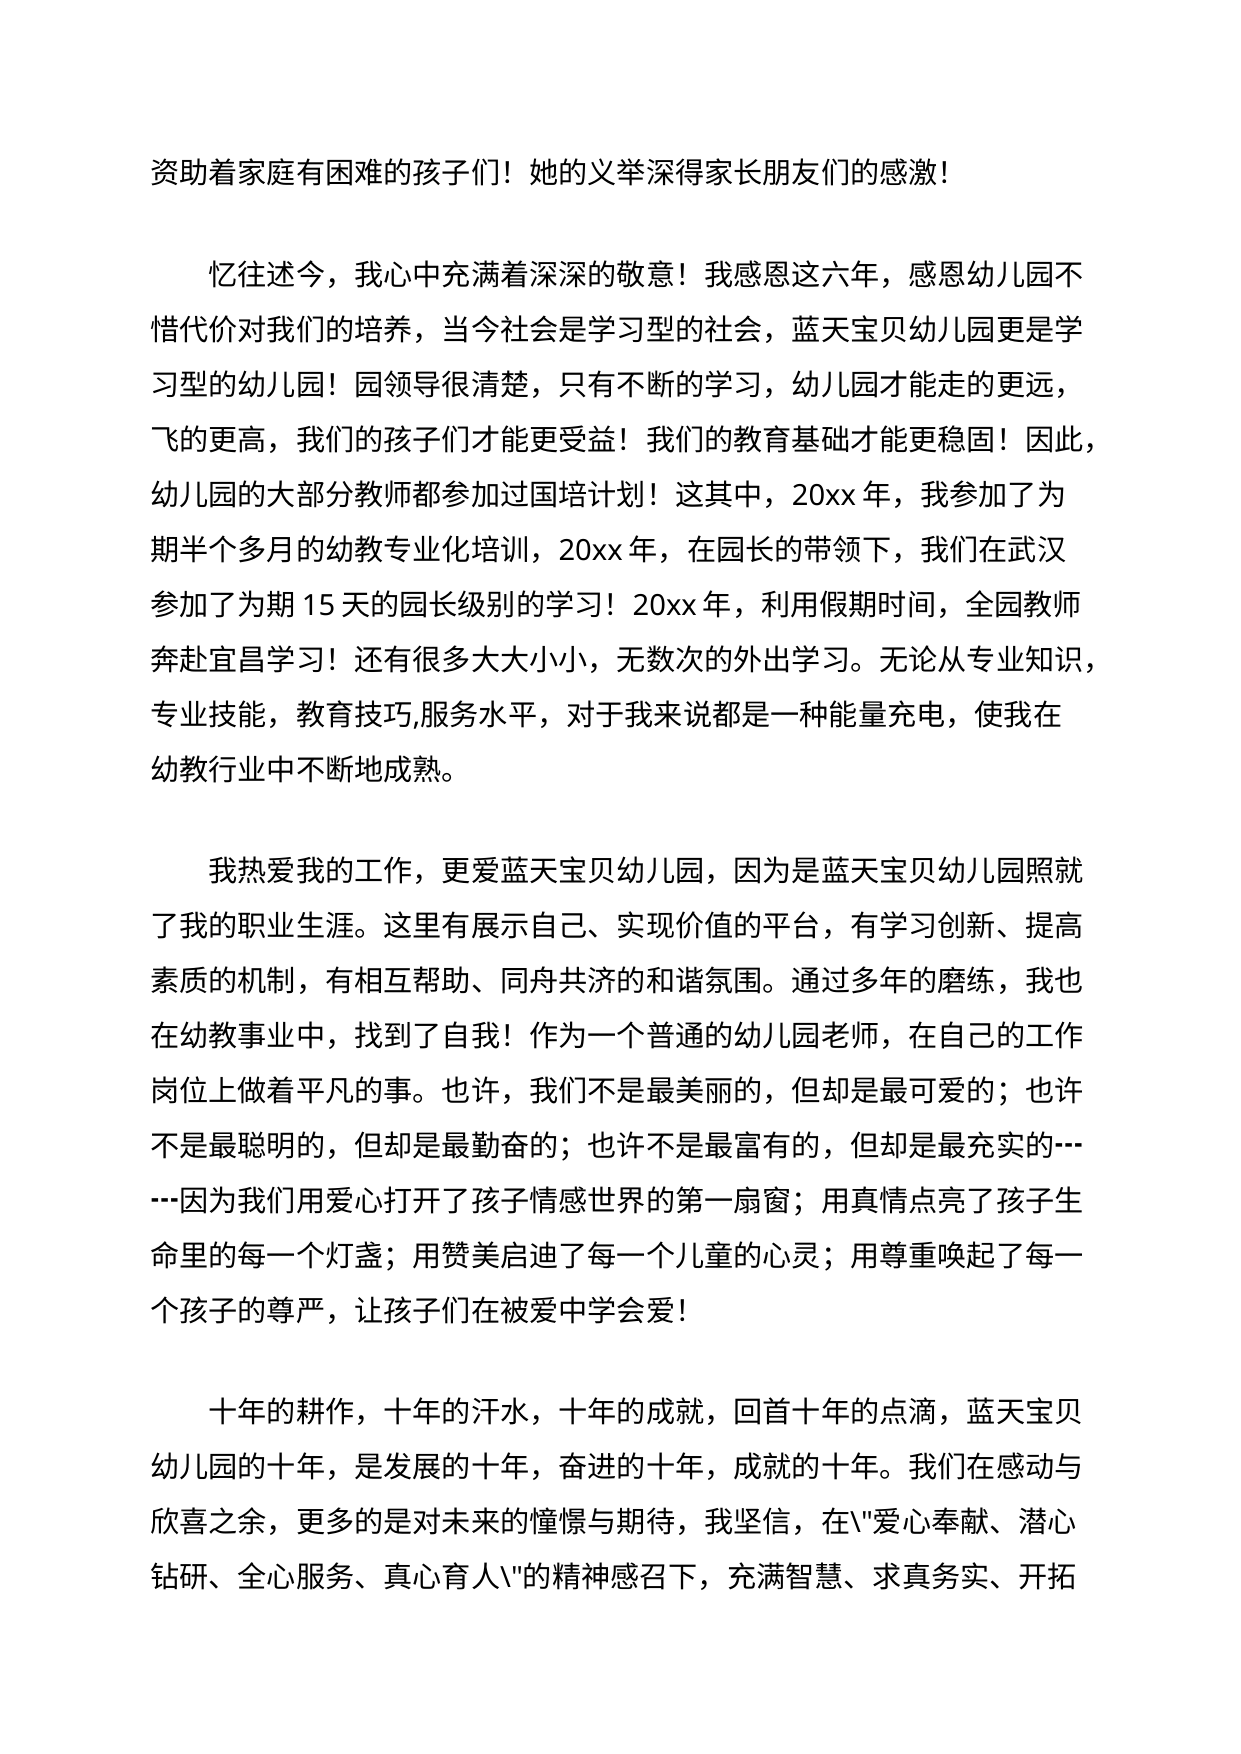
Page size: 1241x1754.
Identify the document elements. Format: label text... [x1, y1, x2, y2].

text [150, 150, 1090, 192]
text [150, 1389, 1090, 1596]
text 忆往述今，我心中充满着深深的敬意！我感恩这六年，感恩幼儿园不惜代价对我们的培养，当今社会是学习型的社会，蓝天宝贝幼儿园更是学习型的幼儿园！园领导很清楚，只有不断的学习，幼儿园才能走的更远，飞的更高，我们的孩子们才能更受益！我们的教育基础才能更稳固！因此，幼儿园的大部分教师都参加过国培计划！这其中，20xx年，我参加了为期半个多月的幼教专业化培训，20xx年，在园长的带领下，我们在武汉参加了为期15天的园长级别的学习！20xx年，利用假期时间，全园教师奔赴宜昌学习！还有很多大大小小，无数次的外出学习。无论从专业知识，专业技能，教育技巧,服务水平，对于我来说都是一种能量充电，使我在幼教行业中不断地成熟。 [150, 252, 1090, 788]
text 我热爱我的工作，更爱蓝天宝贝幼儿园，因为是蓝天宝贝幼儿园照就了我的职业生涯。这里有展示自己、实现价值的平台，有学习创新、提高素质的机制，有相互帮助、同舟共济的和谐氛围。通过多年的磨练，我也在幼教事业中，找到了自我！作为一个普通的幼儿园老师，在自己的工作岗位上做着平凡的事。也许，我们不是最美丽的，但却是最可爱的；也许不是最聪明的，但却是最勤奋的；也许不是最富有的，但却是最充实的┅┅因为我们用爱心打开了孩子情感世界的第一扇窗；用真情点亮了孩子生命里的每一个灯盏；用赞美启迪了每一个儿童的心灵；用尊重唤起了每一个孩子的尊严，让孩子们在被爱中学会爱！ [150, 848, 1090, 1329]
